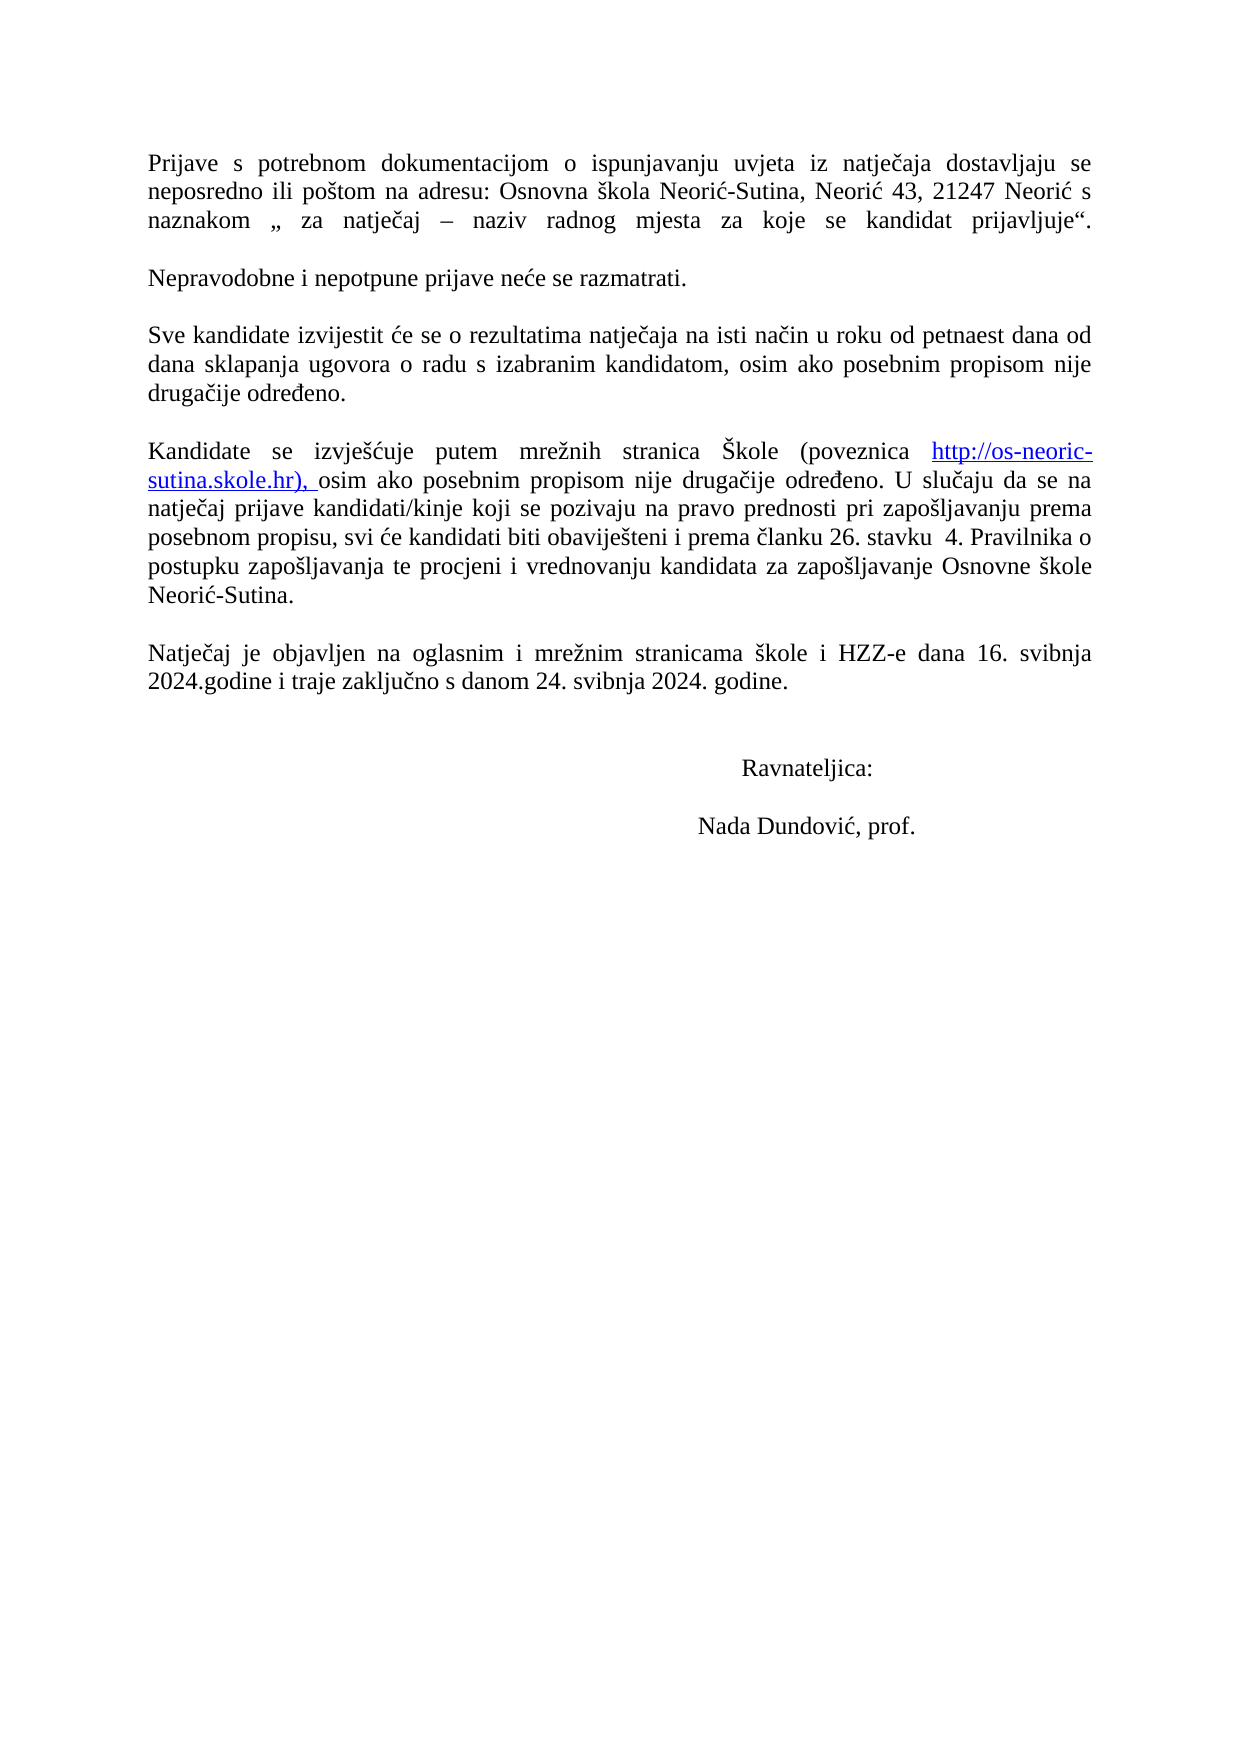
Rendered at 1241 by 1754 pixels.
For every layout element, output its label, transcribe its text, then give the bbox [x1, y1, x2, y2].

text Prijave s potrebnom dokumentacijom o ispunjavanju uvjeta iz natječaja dostavljaju se neposredno ili poštom na adresu: Osnovna škola Neorić-Sutina, Neorić 43, 21247 Neorić s naznakom „ za natječaj – naziv radnog mjesta za koje se kandidat prijavljuje“. Nepravodobne i nepotpune prijave neće se razmatrati. [148, 148, 1093, 291]
text Kandidate se izvješćuje putem mrežnih stranica Škole (poveznica http://os-neoric-sutina.skole.hr), osim ako posebnim propisom nije drugačije određeno. U slučaju da se na natječaj prijave kandidati/kinje koji se pozivaju na pravo prednosti pri zapošljavanju prema posebnom propisu, svi će kandidati biti obaviješteni i prema članku 26. stavku 4. Pravilnika o postupku zapošljavanja te procjeni i vrednovanju kandidata za zapošljavanje Osnovne škole Neorić-Sutina. [148, 436, 1093, 608]
text Ravnateljica: [148, 724, 1093, 782]
text Natječaj je objavljen na oglasnim i mrežnim stranicama škole i HZZ-e dana 16. svibnja 2024.godine i traje zaključno s danom 24. svibnja 2024. godine. [148, 638, 1093, 695]
text Nada Dundović, prof. [148, 811, 1093, 840]
text Sve kandidate izvijestit će se o rezultatima natječaja na isti način u roku od petnaest dana od dana sklapanja ugovora o radu s izabranim kandidatom, osim ako posebnim propisom nije drugačije određeno. [148, 321, 1093, 407]
